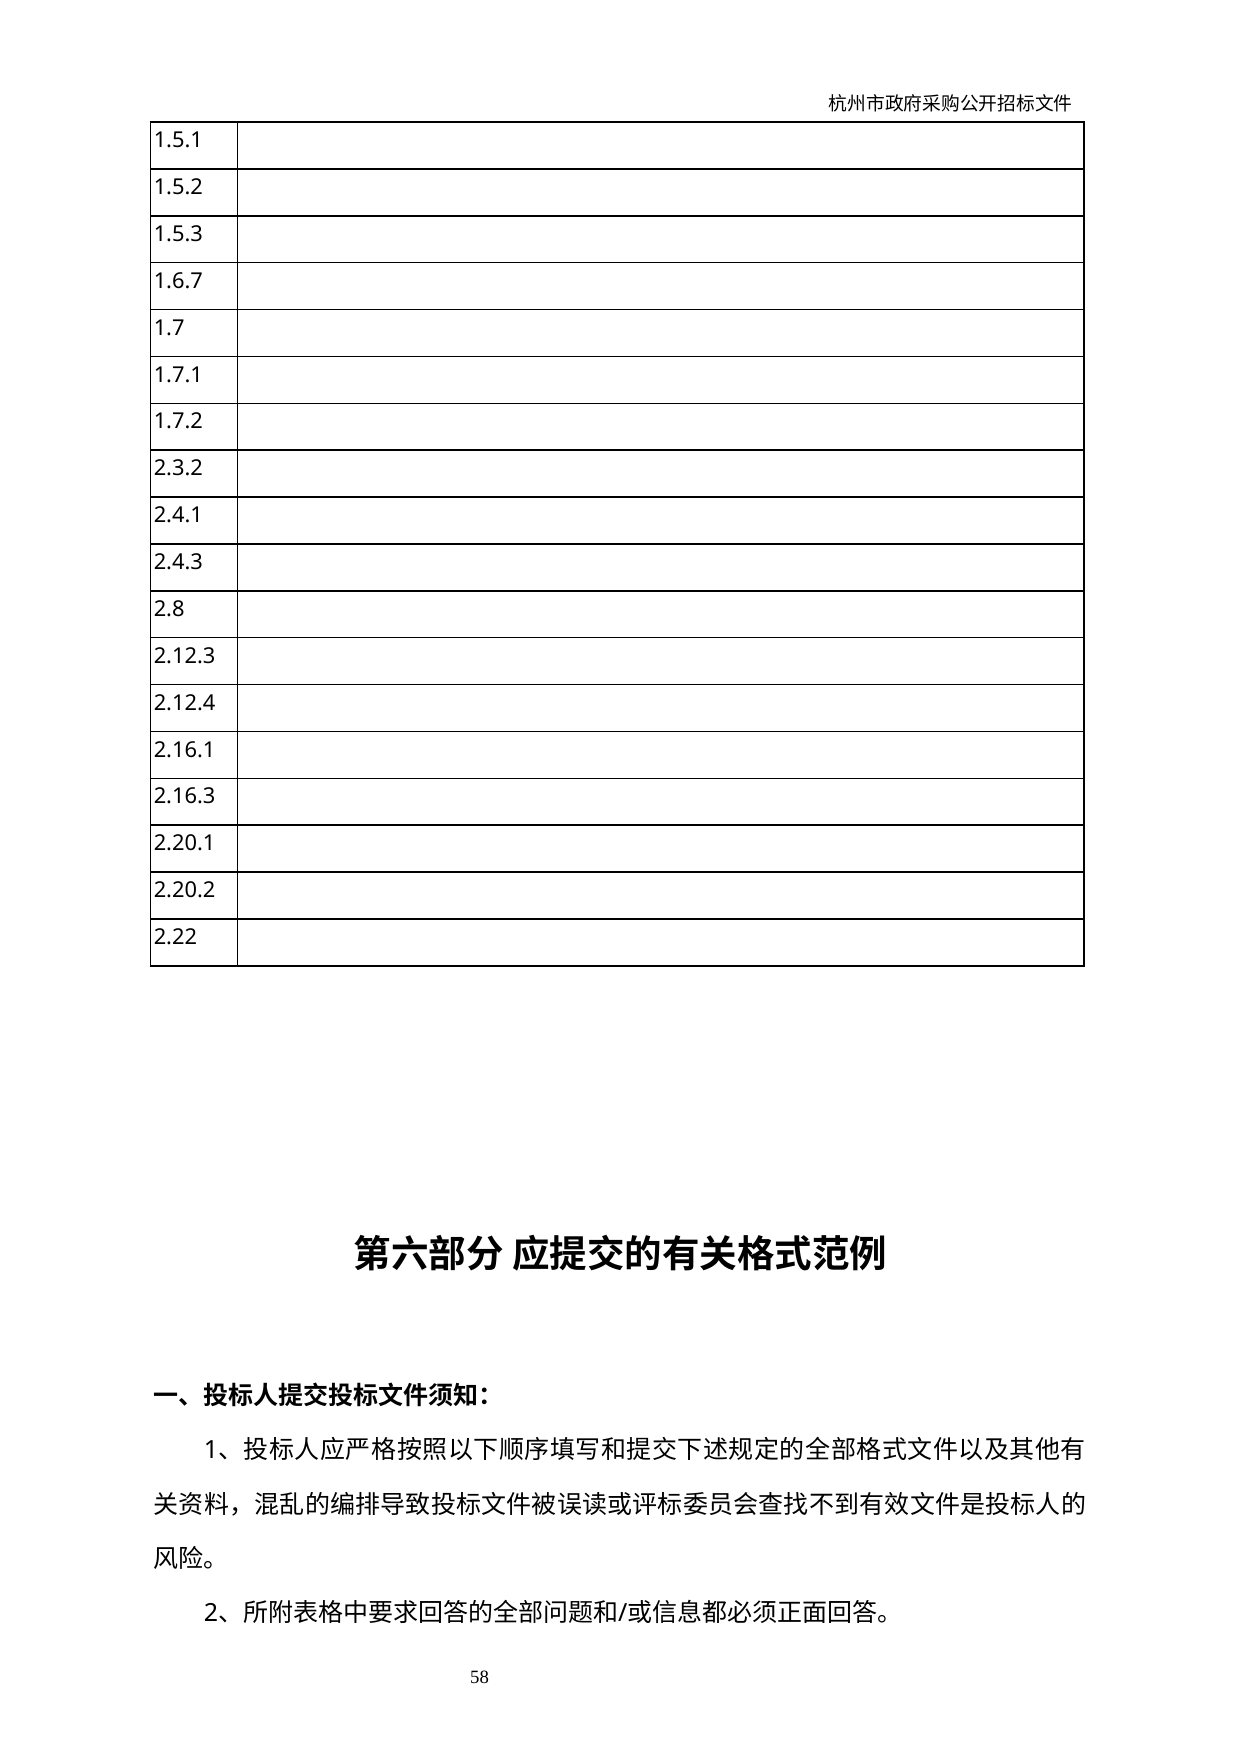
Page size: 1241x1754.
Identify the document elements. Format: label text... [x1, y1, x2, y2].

table_cell 2.4.3 [151, 545, 237, 590]
table_cell 2.12.3 [151, 638, 237, 684]
table_cell 1.6.7 [151, 263, 237, 309]
table_cell [238, 123, 1083, 168]
table_cell 1.5.2 [151, 170, 237, 215]
table_cell [238, 545, 1083, 590]
table_cell [238, 732, 1083, 777]
table_cell 1.7.1 [151, 357, 237, 402]
table_cell 2.12.4 [151, 685, 237, 731]
text 1、投标人应严格按照以下顺序填写和提交下述规定的全部格式文件以及其他有关资料，混乱的编排导致投标文件被误读或评标委员会查找不到有效文件是投标人的风险。 [153, 1430, 1087, 1575]
table_cell 2.8 [151, 592, 237, 637]
table_cell [238, 217, 1083, 262]
table_cell [238, 920, 1083, 965]
table_cell 2.20.2 [151, 873, 237, 918]
table_cell 2.16.1 [151, 732, 237, 777]
table_cell [238, 826, 1083, 871]
table_cell [238, 592, 1083, 637]
table_cell [238, 638, 1083, 684]
table_cell 1.7.2 [151, 404, 237, 449]
table_cell [238, 170, 1083, 215]
table_cell 2.4.1 [151, 498, 237, 543]
table_cell [238, 498, 1083, 543]
table_cell 1.5.1 [151, 123, 237, 168]
table_cell [238, 310, 1083, 356]
text 第六部分 应提交的有关格式范例 [153, 1219, 1087, 1284]
text 一、投标人提交投标文件须知： [153, 1375, 1087, 1412]
table_cell 2.16.3 [151, 779, 237, 824]
table_cell 2.20.1 [151, 826, 237, 871]
table_cell 2.3.2 [151, 451, 237, 496]
table_cell [238, 263, 1083, 309]
table_cell 1.7 [151, 310, 237, 356]
table_cell [238, 779, 1083, 824]
table_cell 2.22 [151, 920, 237, 965]
table_cell [238, 357, 1083, 402]
table_cell [238, 451, 1083, 496]
table_cell [238, 404, 1083, 449]
table_cell [238, 685, 1083, 731]
table_cell 1.5.3 [151, 217, 237, 262]
table_cell [238, 873, 1083, 918]
text 2、所附表格中要求回答的全部问题和/或信息都必须正面回答。 [153, 1593, 1087, 1629]
